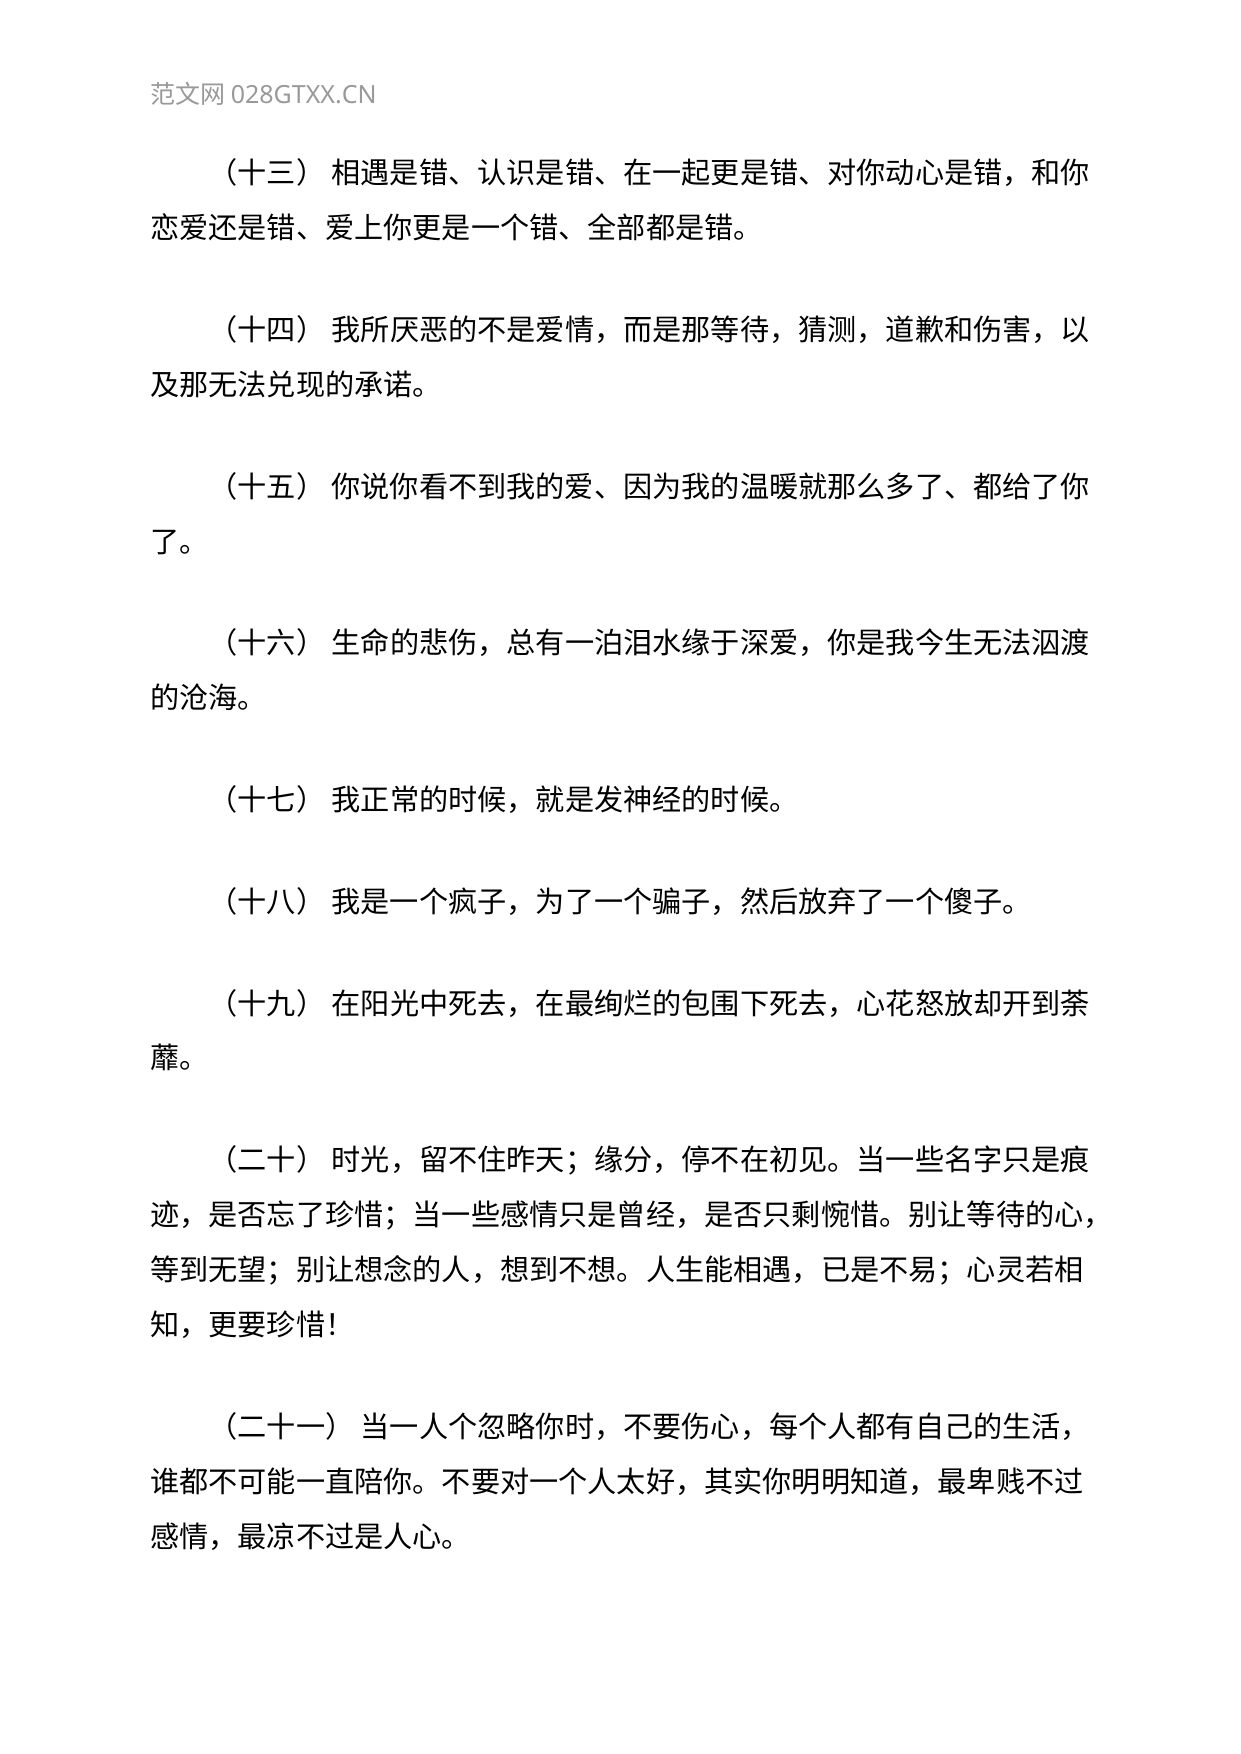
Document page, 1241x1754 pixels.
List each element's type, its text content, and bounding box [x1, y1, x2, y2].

text （十五） 你说你看不到我的爱、因为我的温暖就那么多了、都给了你了。 [150, 463, 1090, 561]
text （十九） 在阳光中死去，在最绚烂的包围下死去，心花怒放却开到荼蘼。 [150, 980, 1090, 1077]
text （二十） 时光，留不住昨天；缘分，停不在初见。当一些名字只是痕迹，是否忘了珍惜；当一些感情只是曾经，是否只剩惋惜。别让等待的心，等到无望；别让想念的人，想到不想。人生能相遇，已是不易；心灵若相知，更要珍惜！ [150, 1137, 1090, 1344]
text （二十一） 当一人个忽略你时，不要伤心，每个人都有自己的生活，谁都不可能一直陪你。不要对一个人太好，其实你明明知道，最卑贱不过感情，最凉不过是人心。 [150, 1403, 1090, 1555]
text （十四） 我所厌恶的不是爱情，而是那等待，猜测，道歉和伤害，以及那无法兑现的承诺。 [150, 307, 1090, 404]
text （十七） 我正常的时候，就是发神经的时候。 [150, 777, 1090, 819]
text （十六） 生命的悲伤，总有一泊泪水缘于深爱，你是我今生无法泅渡的沧海。 [150, 620, 1090, 717]
text （十三） 相遇是错、认识是错、在一起更是错、对你动心是错，和你恋爱还是错、爱上你更是一个错、全部都是错。 [150, 150, 1090, 247]
text （十八） 我是一个疯子，为了一个骗子，然后放弃了一个傻子。 [150, 878, 1090, 921]
